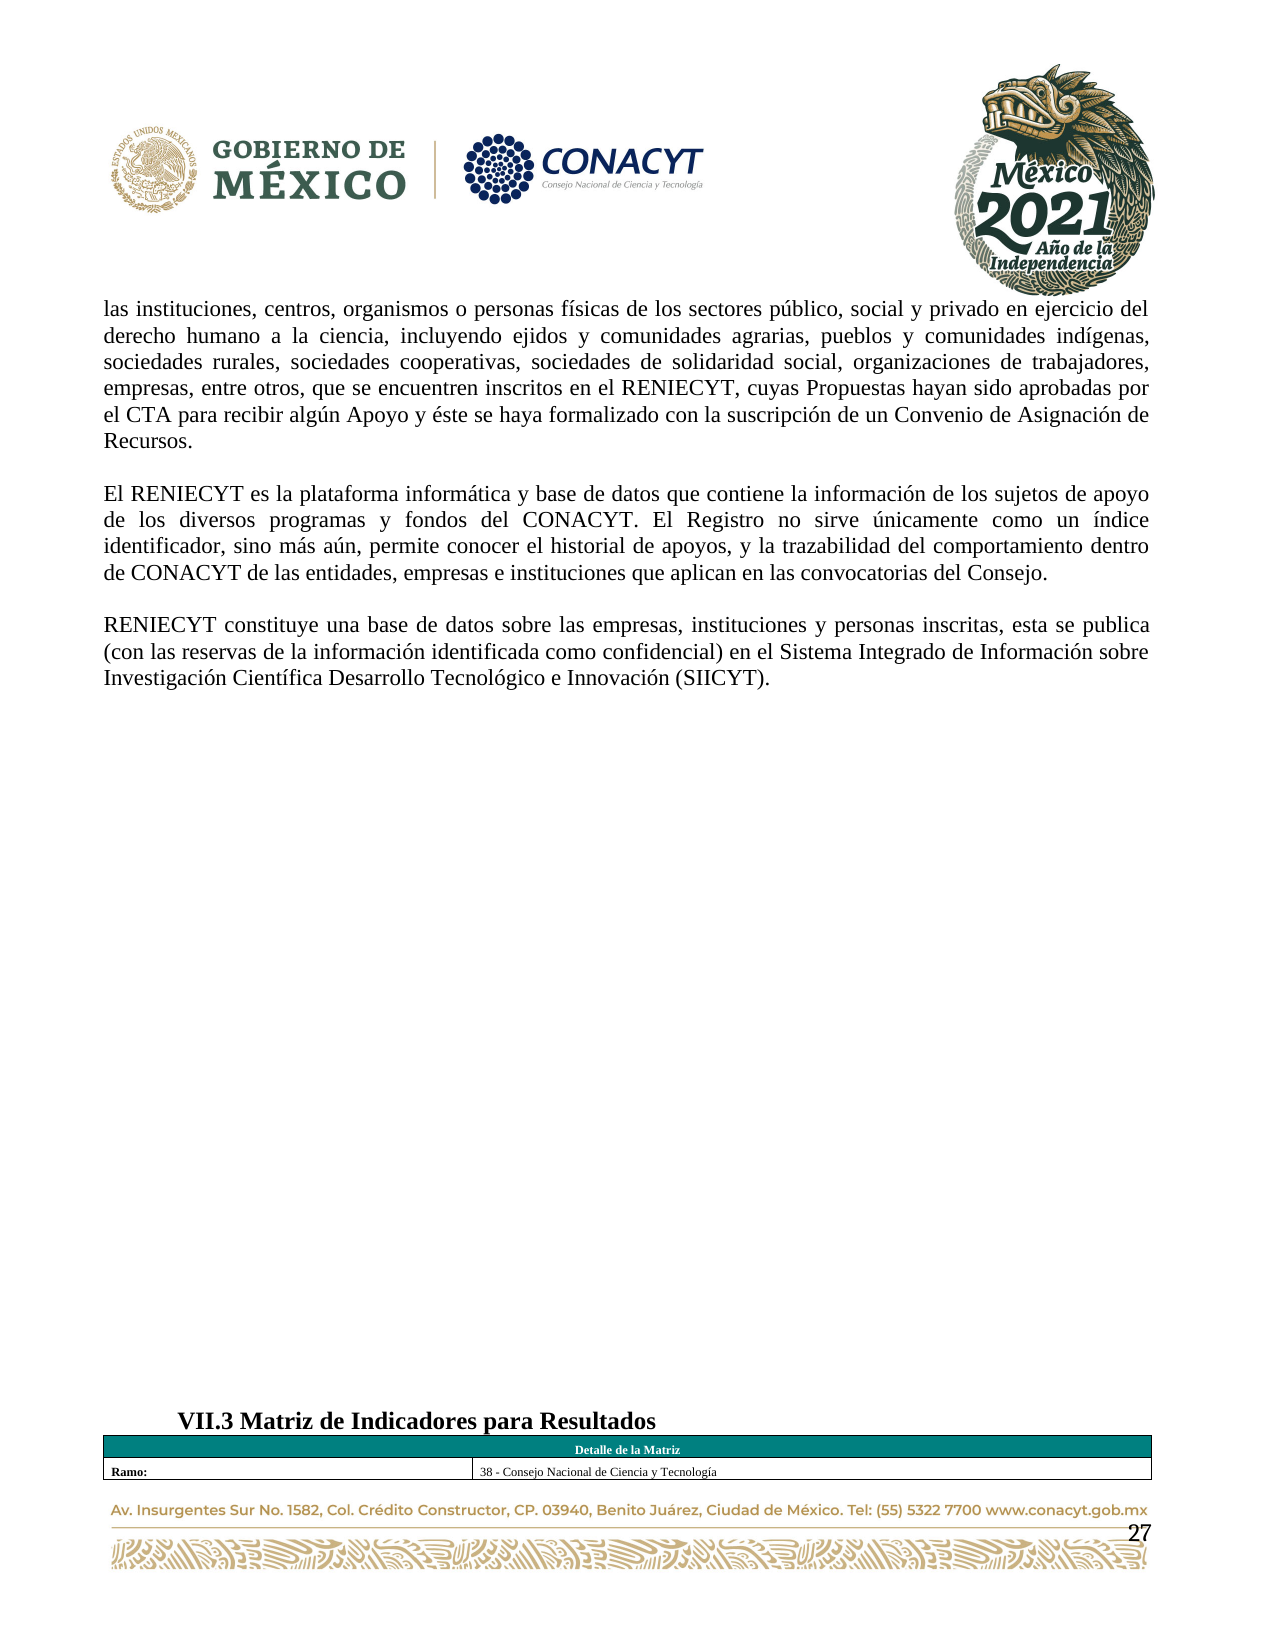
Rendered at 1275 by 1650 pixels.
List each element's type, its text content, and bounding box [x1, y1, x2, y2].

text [103, 295, 1152, 453]
text RENIECYT constituye una base de datos sobre las empresas, instituciones y personas inscritas, esta se publica (con las reservas de la información identificada como confidencial) en el Sistema Integrado de Información sobre Investigación Científica Desarrollo Tecnológico e Innovación (SIICYT). [103, 612, 1152, 691]
table_cell Ramo: [104, 1458, 472, 1479]
subtitle VII.3 Matriz de Indicadores para Resultados [103, 1406, 1152, 1435]
text El RENIECYT es la plataforma informática y base de datos que contiene la información de los sujetos de apoyo de los diversos programas y fondos del CONACYT. El Registro no sirve únicamente como un índice identificador, sino más aún, permite conocer el historial de apoyos, y la trazabilidad del comportamiento dentro de CONACYT de las entidades, empresas e instituciones que aplican en las convocatorias del Consejo. [103, 480, 1152, 585]
table_header Detalle de la Matriz [104, 1436, 1151, 1457]
table_cell 38 - Consejo Nacional de Ciencia y Tecnología [473, 1458, 1151, 1479]
picture [0, 3, 1263, 1650]
